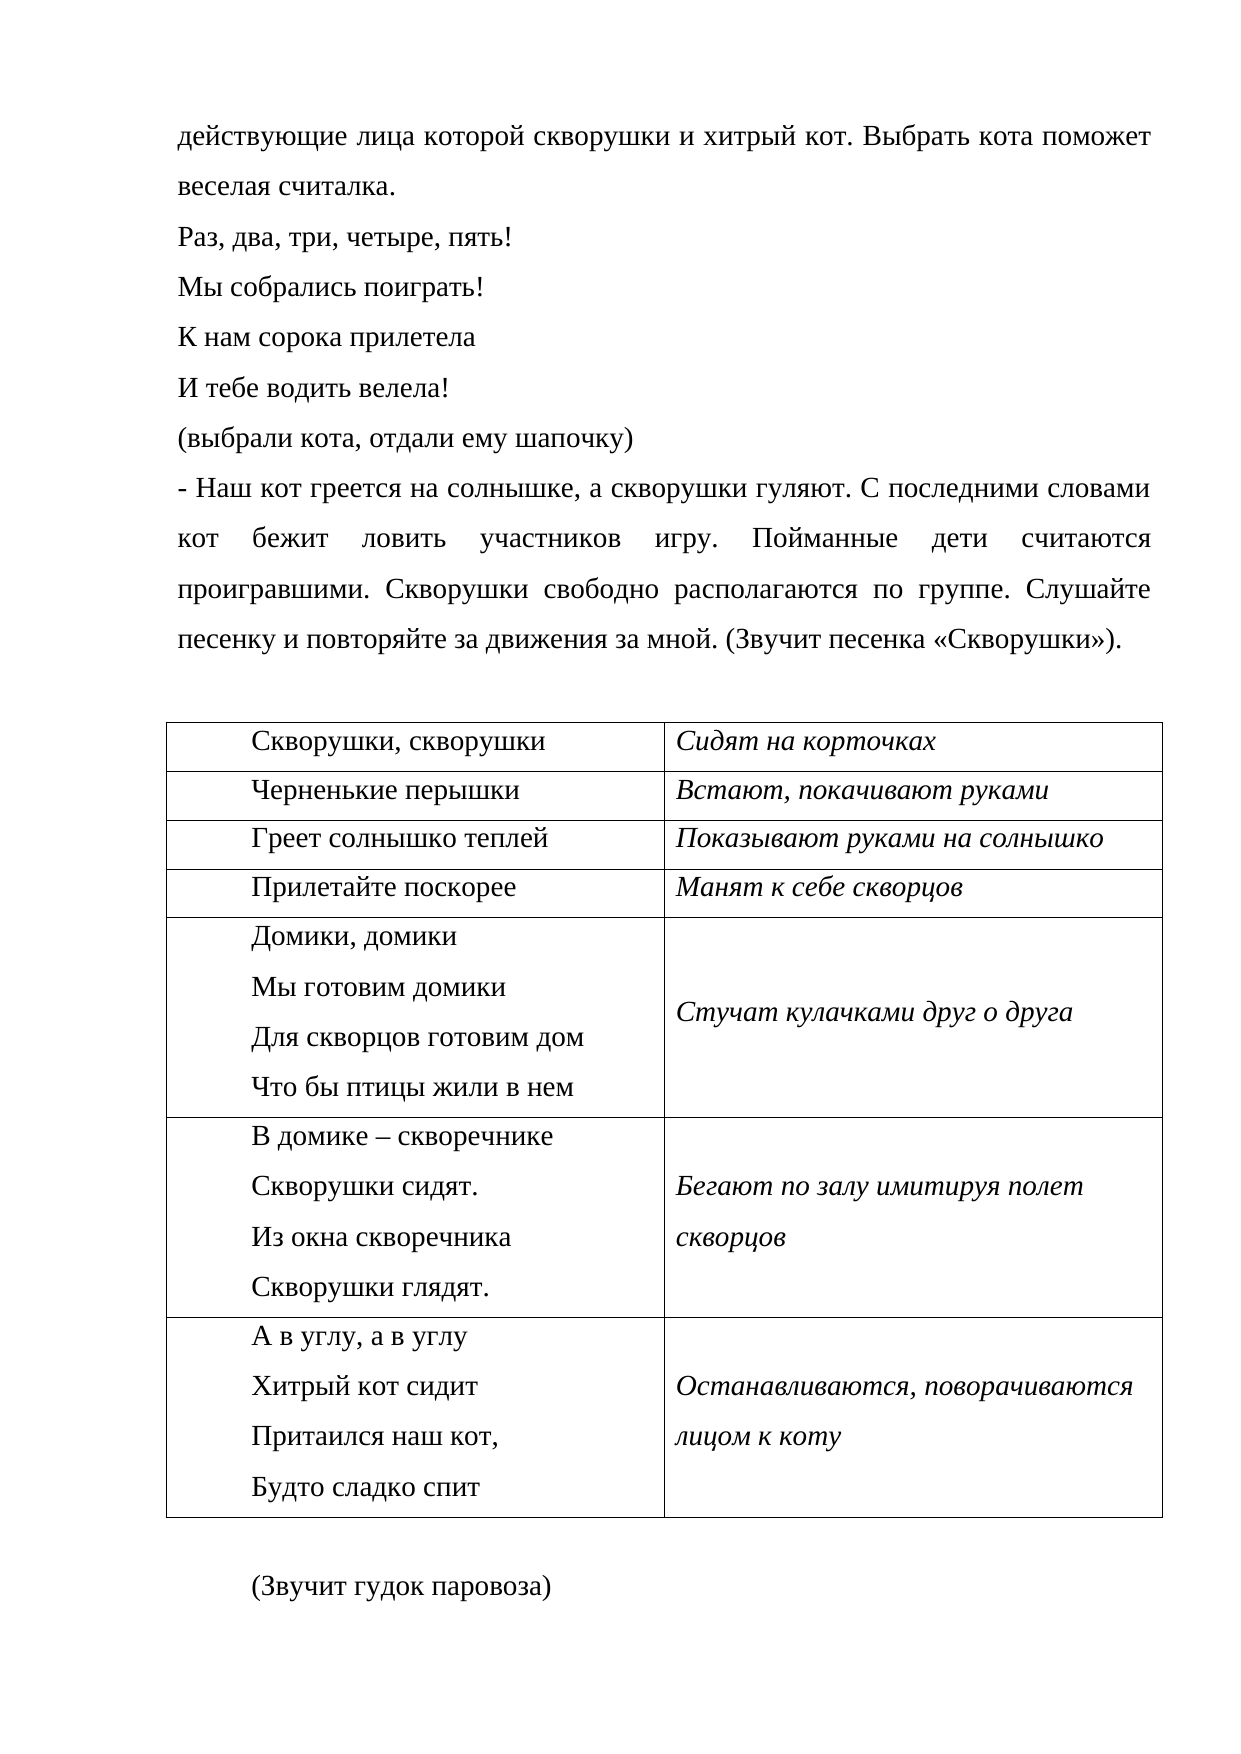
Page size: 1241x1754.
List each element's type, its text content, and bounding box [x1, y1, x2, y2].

text (Звучит гудок паровоза) [177, 1568, 1152, 1602]
text И тебе водить велела! [177, 370, 1152, 403]
text Раз, два, три, четыре, пять! [177, 219, 1152, 252]
table_cell Останавливаются, поворачиваются лицом к коту [665, 1318, 1162, 1517]
text К нам сорока прилетела [177, 319, 1152, 353]
table_cell Встают, покачивают руками [665, 772, 1162, 819]
table_cell Прилетайте поскорее [167, 870, 664, 917]
table_header Скворушки, скворушки [167, 723, 664, 771]
table_cell Манят к себе скворцов [665, 870, 1162, 917]
table_cell Домики, домики Мы готовим домики Для скворцов готовим дом Что бы птицы жили в нем [167, 918, 664, 1117]
table_header Сидят на корточках [665, 723, 1162, 771]
table_cell Черненькие перышки [167, 772, 664, 819]
table_cell Бегают по залу имитируя полет скворцов [665, 1118, 1162, 1317]
text (выбрали кота, отдали ему шапочку) [177, 420, 1152, 453]
text - Наш кот греется на солнышке, а скворушки гуляют. С последними словами кот бежит ловить участников игру. Пойманные дети считаются проигравшими. Скворушки свободно располагаются по группе. Слушайте песенку и повторяйте за движения за мной. (Звучит песенка «Скворушки»). [177, 470, 1152, 655]
table_cell Стучат кулачками друг о друга [665, 918, 1162, 1117]
table_cell Греет солнышко теплей [167, 821, 664, 868]
text Мы собрались поиграть! [177, 269, 1152, 303]
table_cell В домике – скворечнике Скворушки сидят. Из окна скворечника Скворушки глядят. [167, 1118, 664, 1317]
table_cell А в углу, а в углу Хитрый кот сидит Притаился наш кот, Будто сладко спит [167, 1318, 664, 1517]
table_cell Показывают руками на солнышко [665, 821, 1162, 868]
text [177, 118, 1152, 202]
